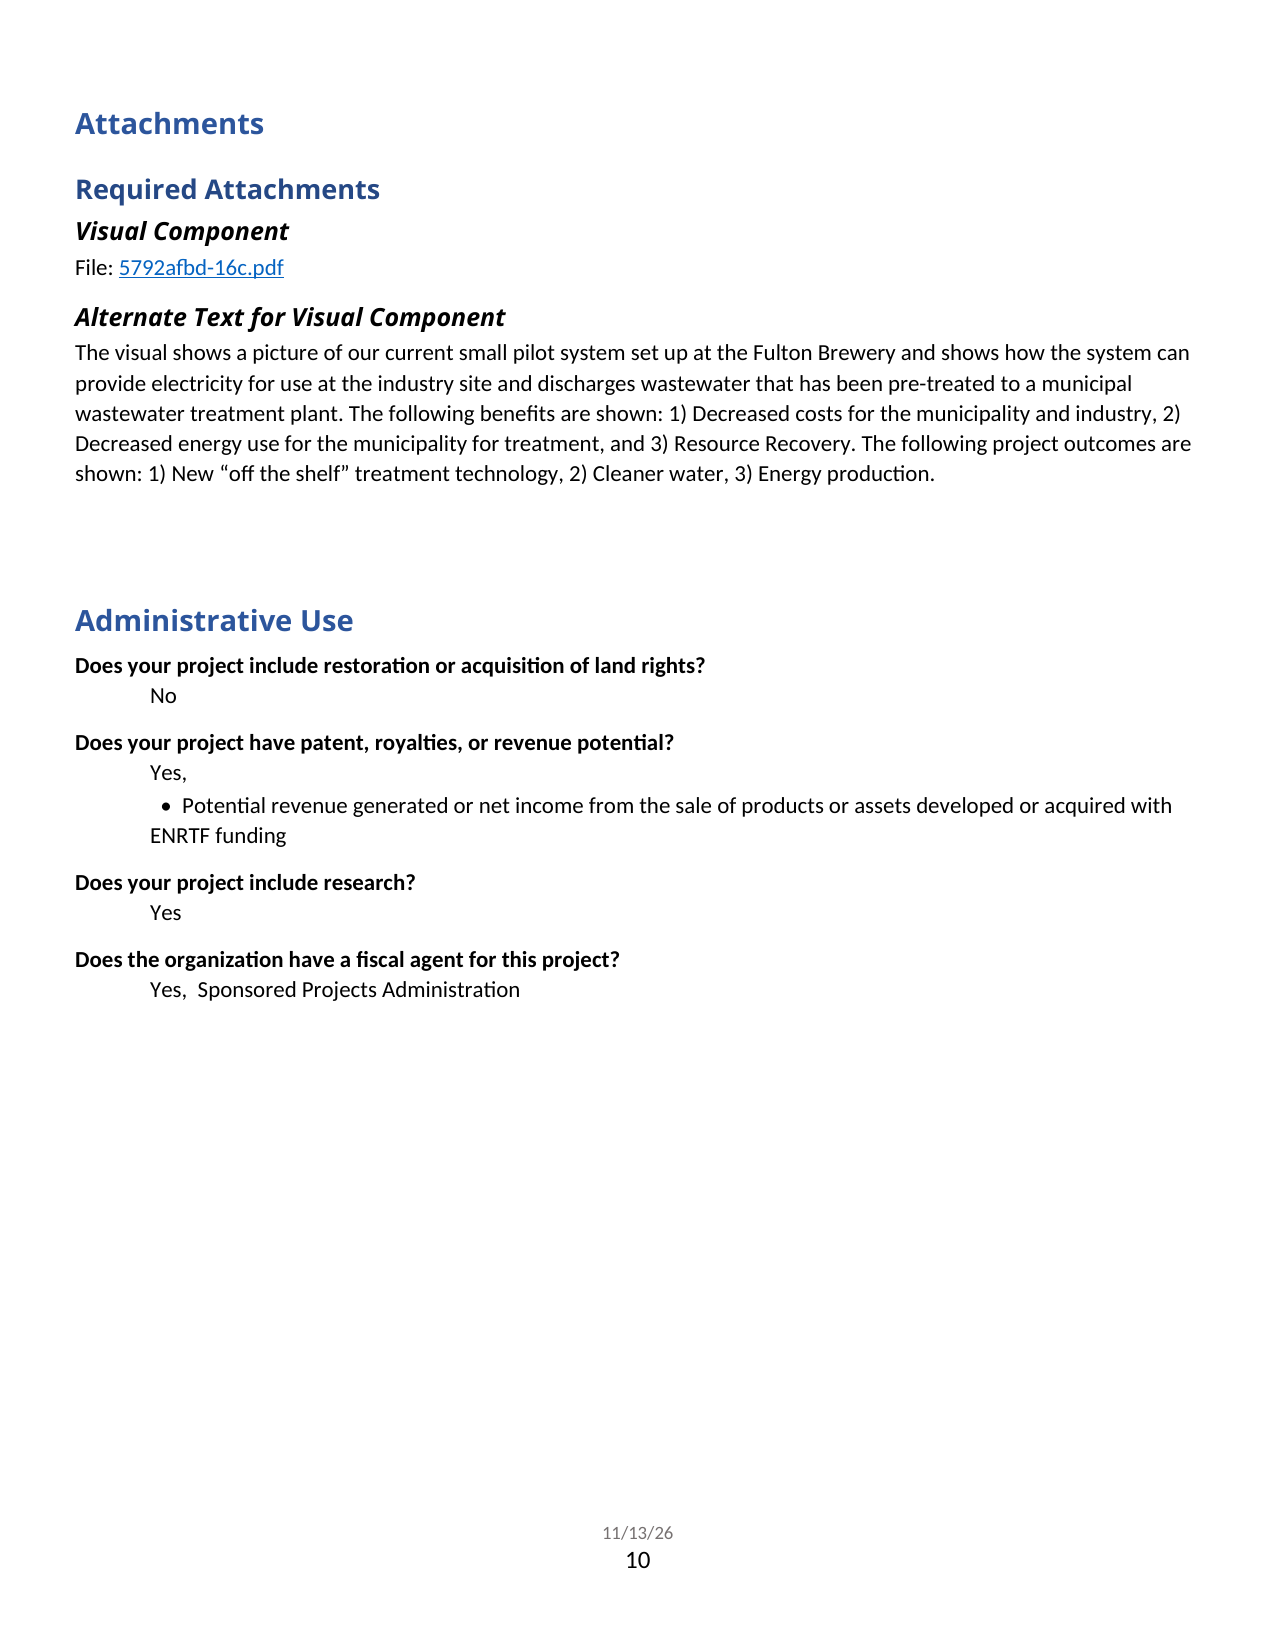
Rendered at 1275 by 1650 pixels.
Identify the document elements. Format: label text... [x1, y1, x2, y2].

list • Potential revenue generated or net income from the sale of products or assets developed or acquired with ENRTF funding [150, 791, 1200, 849]
text Does your project include restoration or acquisition of land rights? No [75, 651, 1200, 709]
subtitle Attachments [75, 103, 1200, 143]
subtitle Visual Component [75, 214, 1200, 248]
text Does the organization have a fiscal agent for this project? Yes, Sponsored Projects Administration [75, 945, 1200, 1003]
text The visual shows a picture of our current small pilot system set up at the Fulton Brewery and shows how the system can provide electricity for use at the industry site and discharges wastewater that has been pre-treated to a municipal wastewater treatment plant. The following benefits are shown: 1) Decreased costs for the municipality and industry, 2) Decreased energy use for the municipality for treatment, and 3) Resource Recovery. The following project outcomes are shown: 1) New “off the shelf” treatment technology, 2) Cleaner water, 3) Energy production. [75, 338, 1200, 487]
subtitle Alternate Text for Visual Component [75, 300, 1200, 334]
text Does your project have patent, royalties, or revenue potential? Yes, [75, 728, 1200, 786]
subtitle Required Attachments [75, 171, 1200, 208]
subtitle Administrative Use [75, 600, 1200, 640]
text Does your project include research? Yes [75, 868, 1200, 926]
text File: 5792afbd-16c.pdf [75, 253, 1200, 281]
